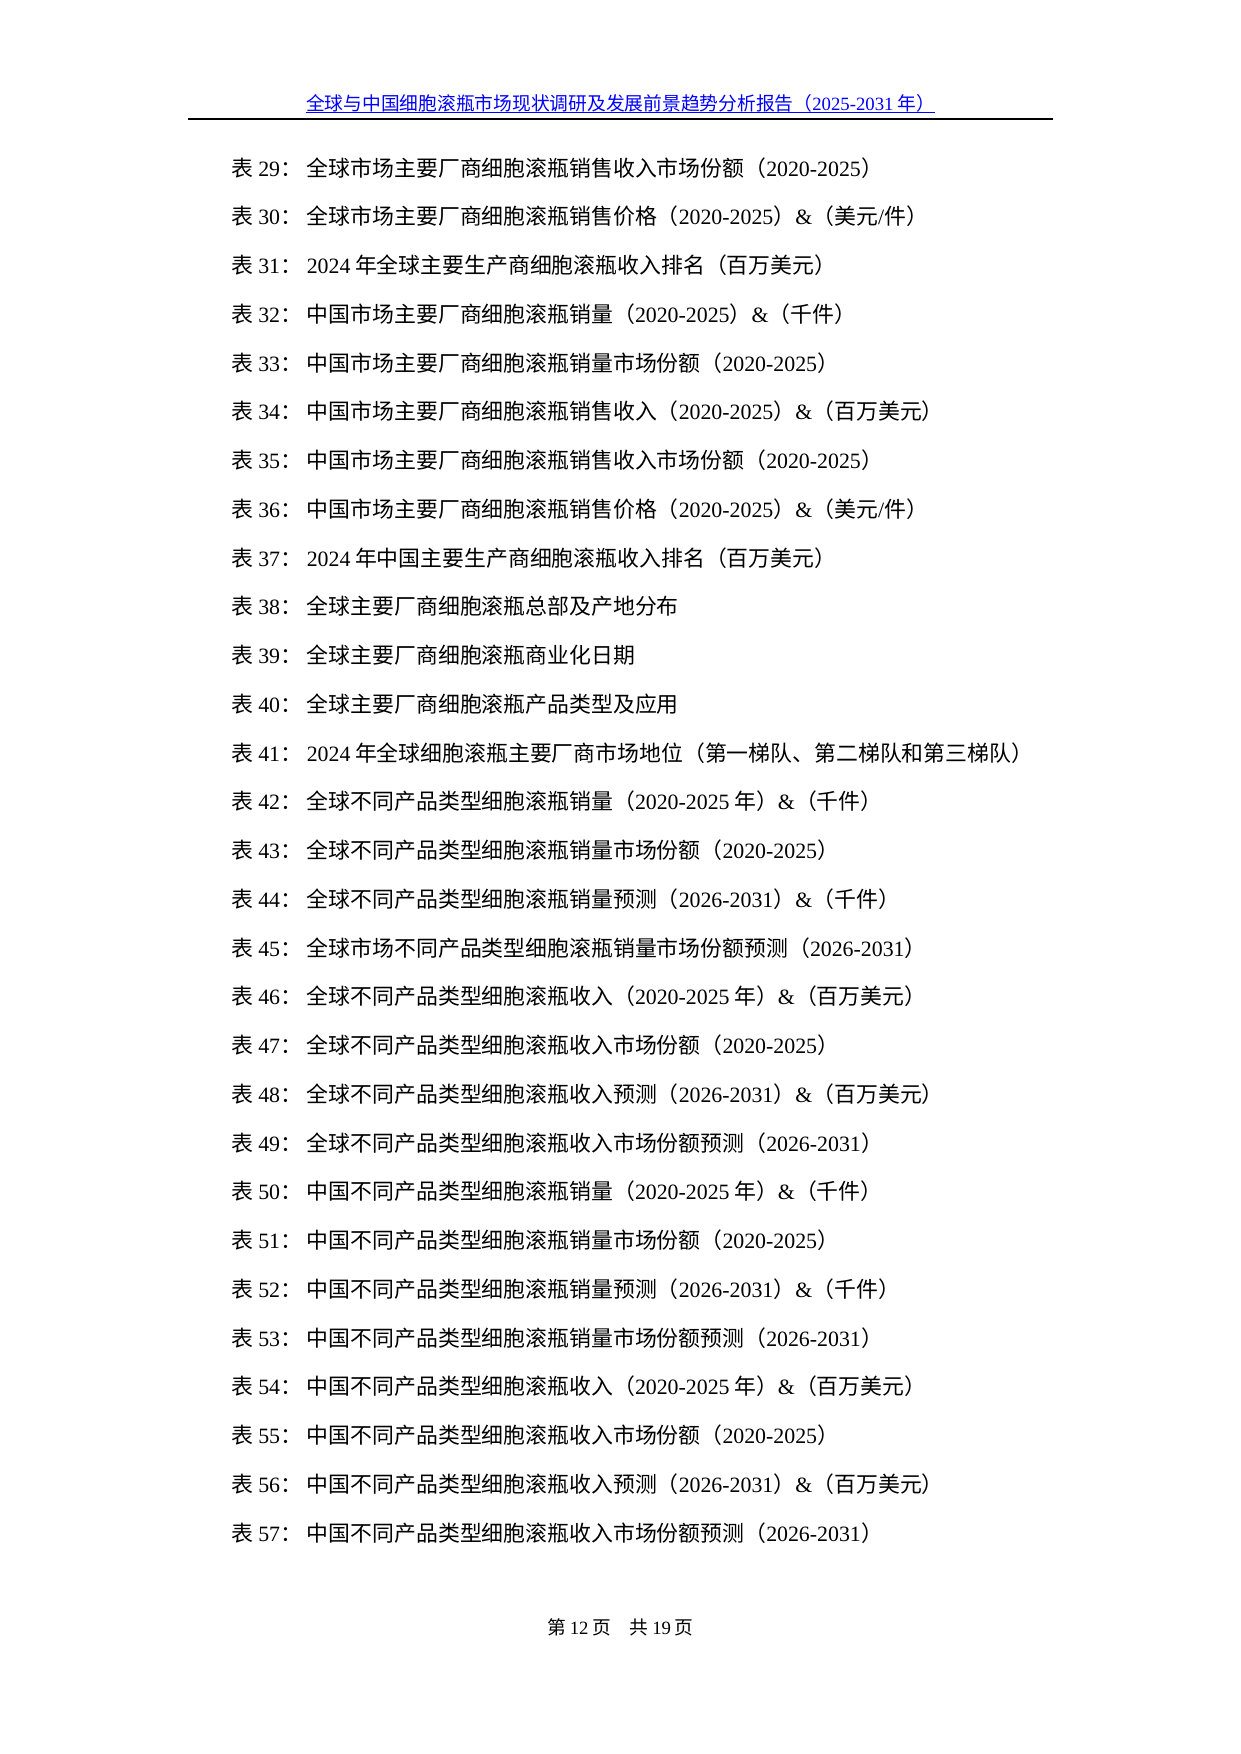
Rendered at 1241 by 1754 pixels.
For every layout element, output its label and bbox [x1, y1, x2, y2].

text [187, 150, 1053, 1548]
